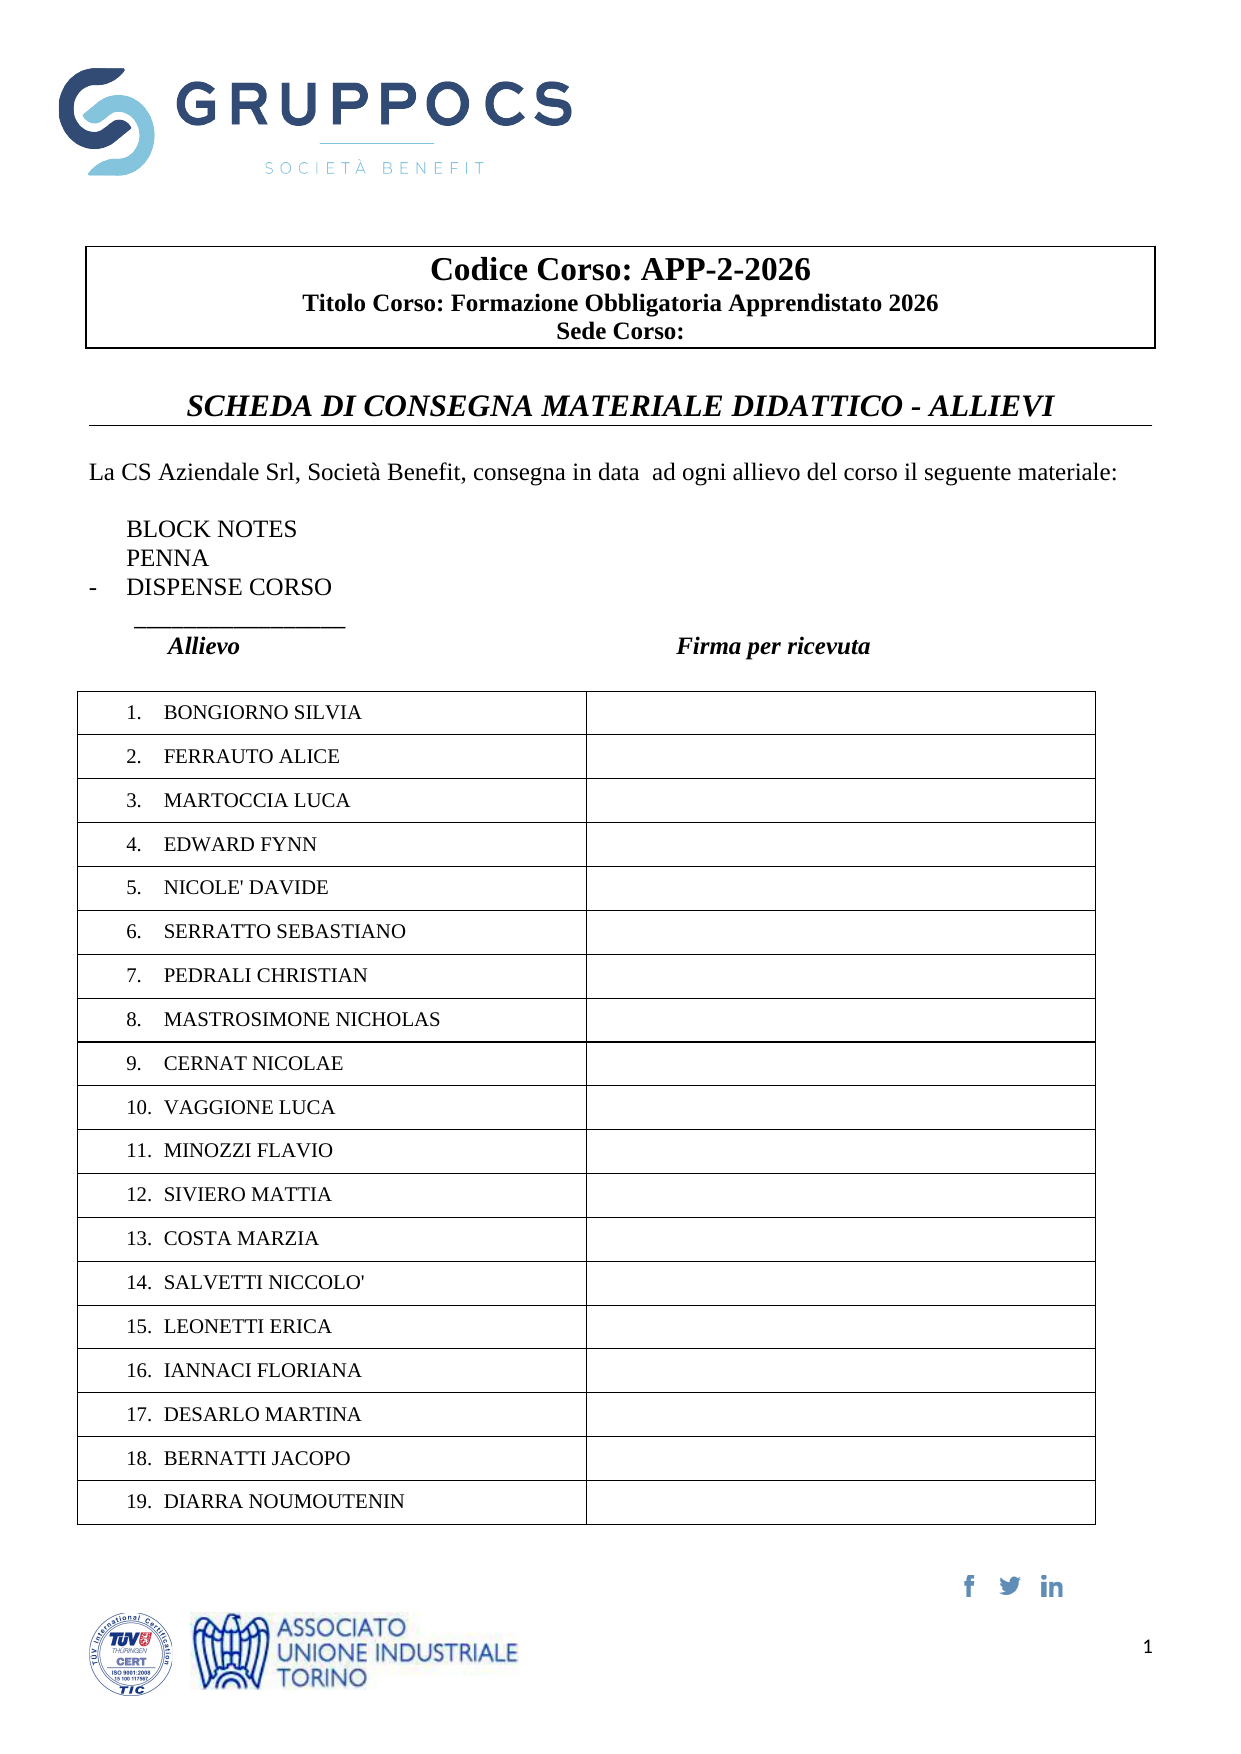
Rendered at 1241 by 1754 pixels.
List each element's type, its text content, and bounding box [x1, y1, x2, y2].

text Codice Corso: APP-2-2026 [87, 247, 1154, 288]
table_cell [587, 823, 1095, 866]
table_cell NICOLE' DAVIDE [78, 867, 586, 910]
table_cell IANNACI FLORIANA [78, 1349, 586, 1392]
table_cell SIVIERO MATTIA [78, 1174, 586, 1217]
text Sede Corso: [87, 313, 1154, 347]
text PENNA [126, 543, 1152, 572]
table_cell [587, 1218, 1095, 1261]
table_cell [587, 1043, 1095, 1085]
table_cell [587, 735, 1095, 778]
table_cell MASTROSIMONE NICHOLAS [78, 999, 586, 1041]
table_cell [587, 867, 1095, 910]
text La CS Aziendale Srl, Società Benefit, consegna in data ad ogni allievo del corso il seguente materiale: [88, 457, 1152, 486]
table_cell VAGGIONE LUCA [78, 1086, 586, 1129]
table_cell [587, 1437, 1095, 1480]
table_cell DIARRA NOUMOUTENIN [78, 1481, 586, 1524]
table_cell COSTA MARZIA [78, 1218, 586, 1261]
table_cell LEONETTI ERICA [78, 1306, 586, 1348]
table_header BONGIORNO SILVIA [78, 692, 586, 734]
table_cell BERNATTI JACOPO [78, 1437, 586, 1480]
table_cell [587, 999, 1095, 1041]
table_cell [587, 1130, 1095, 1173]
table_cell [587, 911, 1095, 954]
table_cell [587, 1481, 1095, 1524]
text SCHEDA DI CONSEGNA MATERIALE DIDATTICO - ALLIEVI [88, 387, 1152, 426]
text BLOCK NOTES [126, 514, 1152, 543]
table_cell [587, 1306, 1095, 1348]
picture [89, 1613, 173, 1696]
table_cell [587, 955, 1095, 997]
table_cell [587, 1393, 1095, 1436]
table_cell [587, 1086, 1095, 1129]
picture [190, 1612, 520, 1690]
table_cell DESARLO MARTINA [78, 1393, 586, 1436]
table_cell [587, 1262, 1095, 1304]
picture [58, 68, 580, 178]
table_cell SALVETTI NICCOLO' [78, 1262, 586, 1304]
table_cell CERNAT NICOLAE [78, 1043, 586, 1085]
table_cell MARTOCCIA LUCA [78, 779, 586, 822]
table_cell MINOZZI FLAVIO [78, 1130, 586, 1173]
picture [964, 1575, 1063, 1597]
table_cell FERRAUTO ALICE [78, 735, 586, 778]
text Allievo Firma per ricevuta [88, 631, 1152, 660]
table_cell [587, 779, 1095, 822]
table_header [587, 692, 1095, 734]
table_cell SERRATTO SEBASTIANO [78, 911, 586, 954]
table_cell EDWARD FYNN [78, 823, 586, 866]
text _________________ [88, 601, 1152, 631]
list DISPENSE CORSO [88, 572, 1152, 601]
table_cell [587, 1174, 1095, 1217]
text Titolo Corso: Formazione Obbligatoria Apprendistato 2026 [88, 288, 1152, 313]
table_cell [587, 1349, 1095, 1392]
table_cell PEDRALI CHRISTIAN [78, 955, 586, 997]
